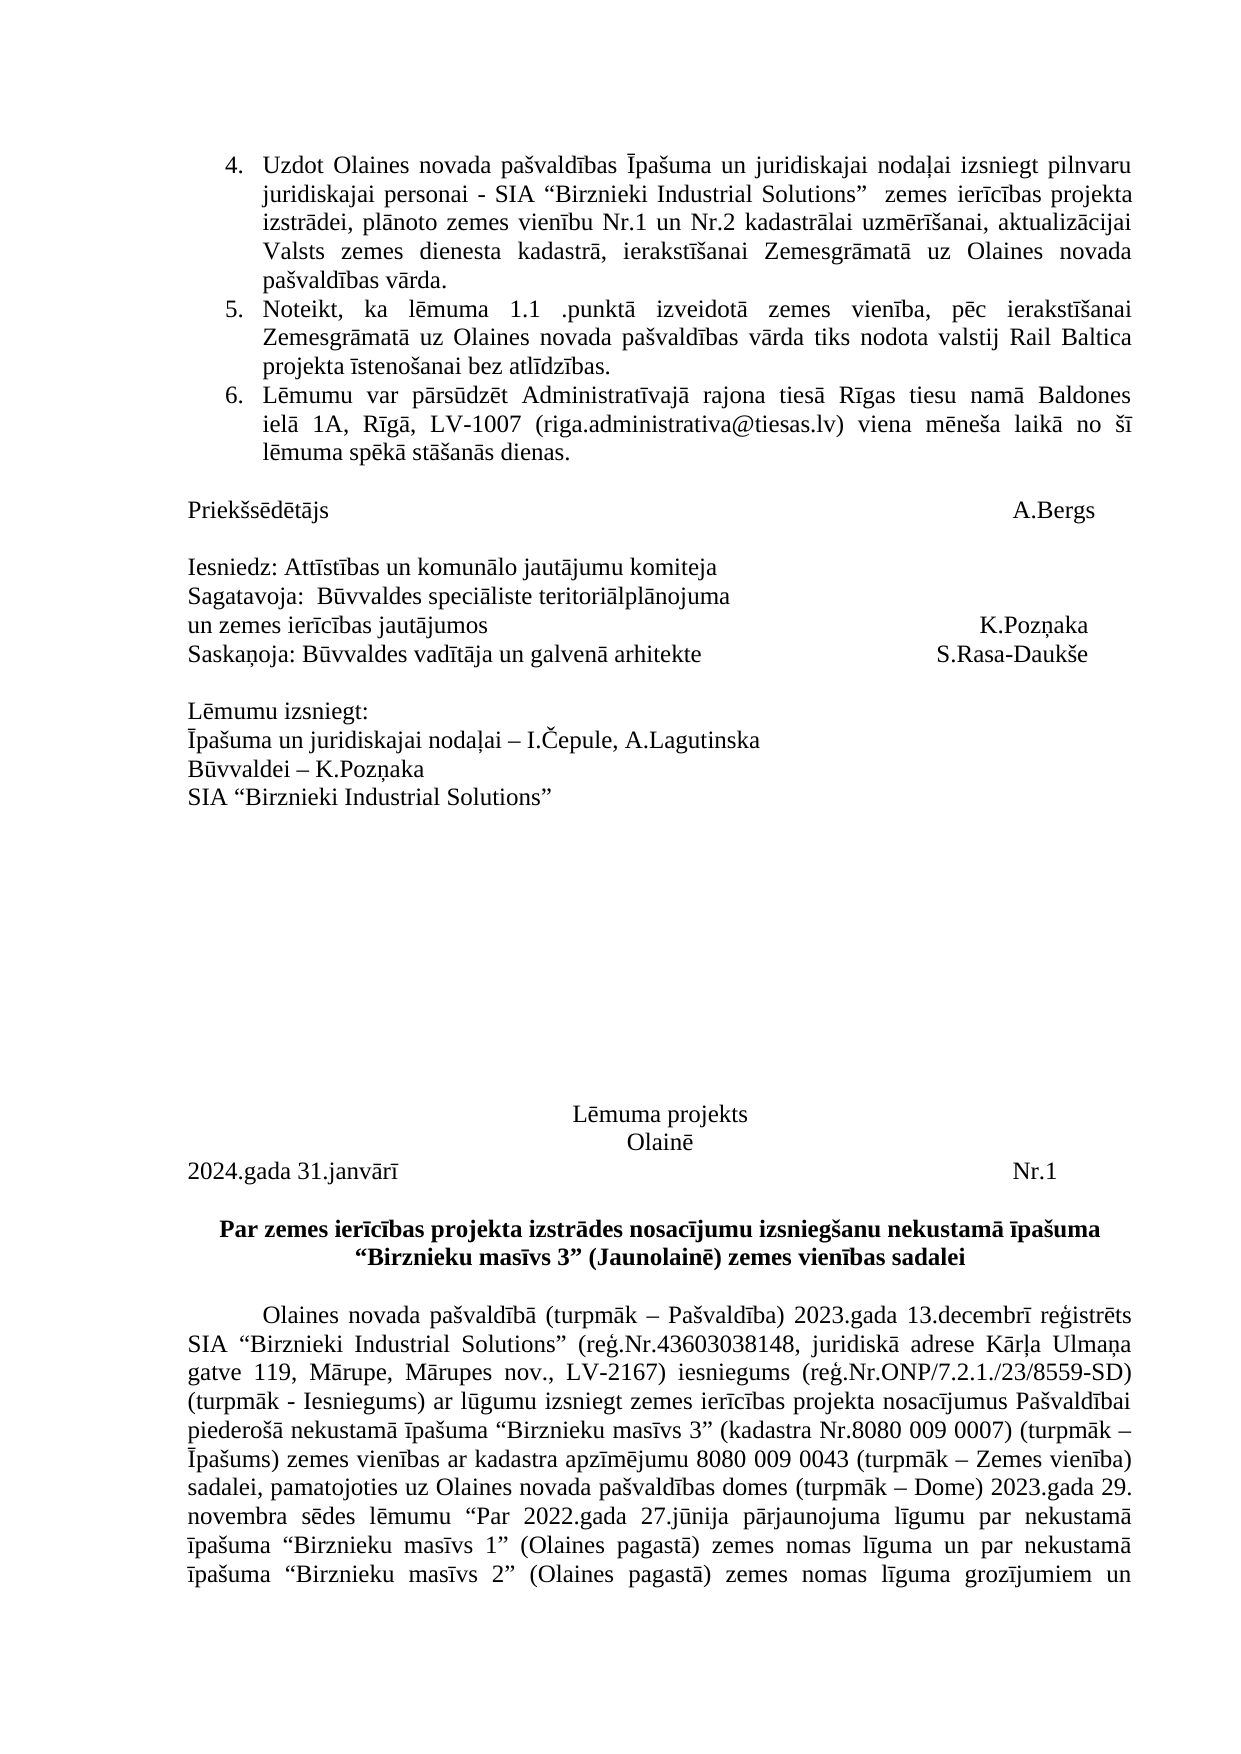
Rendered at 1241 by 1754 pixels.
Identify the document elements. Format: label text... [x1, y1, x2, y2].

text Priekšsēdētājs A.Bergs [187, 495, 1132, 524]
text SIA “Birznieki Industrial Solutions” [187, 782, 1132, 811]
text Lēmumu izsniegt: [187, 696, 1132, 725]
list Noteikt, ka lēmuma 1.1 .punktā izveidotā zemes vienība, pēc ierakstīšanai Zemesgrāmatā uz Olaines novada pašvaldības vārda tiks nodota valstij Rail Baltica projekta īstenošanai bez atlīdzības. [225, 294, 1132, 380]
text Iesniedz: Attīstības un komunālo jautājumu komiteja [187, 552, 1132, 581]
list Uzdot Olaines novada pašvaldības Īpašuma un juridiskajai nodaļai izsniegt pilnvaru juridiskajai personai - SIA “Birznieki Industrial Solutions” zemes ierīcības projekta izstrādei, plānoto zemes vienību Nr.1 un Nr.2 kadastrālai uzmērīšanai, aktualizācijai Valsts zemes dienesta kadastrā, ierakstīšanai Zemesgrāmatā uz Olaines novada pašvaldības vārda. [225, 150, 1132, 294]
text 2024.gada 31.janvārī Nr.1 [187, 1156, 1132, 1185]
text Īpašuma un juridiskajai nodaļai – I.Čepule, A.Lagutinska [187, 725, 1132, 754]
text Saskaņoja: Būvvaldes vadītāja un galvenā arhitekte S.Rasa-Daukše [187, 639, 1132, 667]
text Būvvaldei – K.Pozņaka [187, 754, 1132, 782]
text Par zemes ierīcības projekta izstrādes nosacījumu izsniegšanu nekustamā īpašuma “Birznieku masīvs 3” (Jaunolainē) zemes vienības sadalei [187, 1214, 1132, 1271]
text Olainē [187, 1127, 1132, 1156]
list Lēmumu var pārsūdzēt Administratīvajā rajona tiesā Rīgas tiesu namā Baldones ielā 1A, Rīgā, LV-1007 (riga.administrativa@tiesas.lv) viena mēneša laikā no šī lēmuma spēkā stāšanās dienas. [225, 380, 1132, 466]
text Lēmuma projekts [187, 1099, 1132, 1127]
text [187, 1300, 1132, 1587]
text Sagatavoja: Būvvaldes speciāliste teritoriālplānojuma [187, 581, 1132, 610]
text un zemes ierīcības jautājumos K.Pozņaka [187, 610, 1132, 639]
